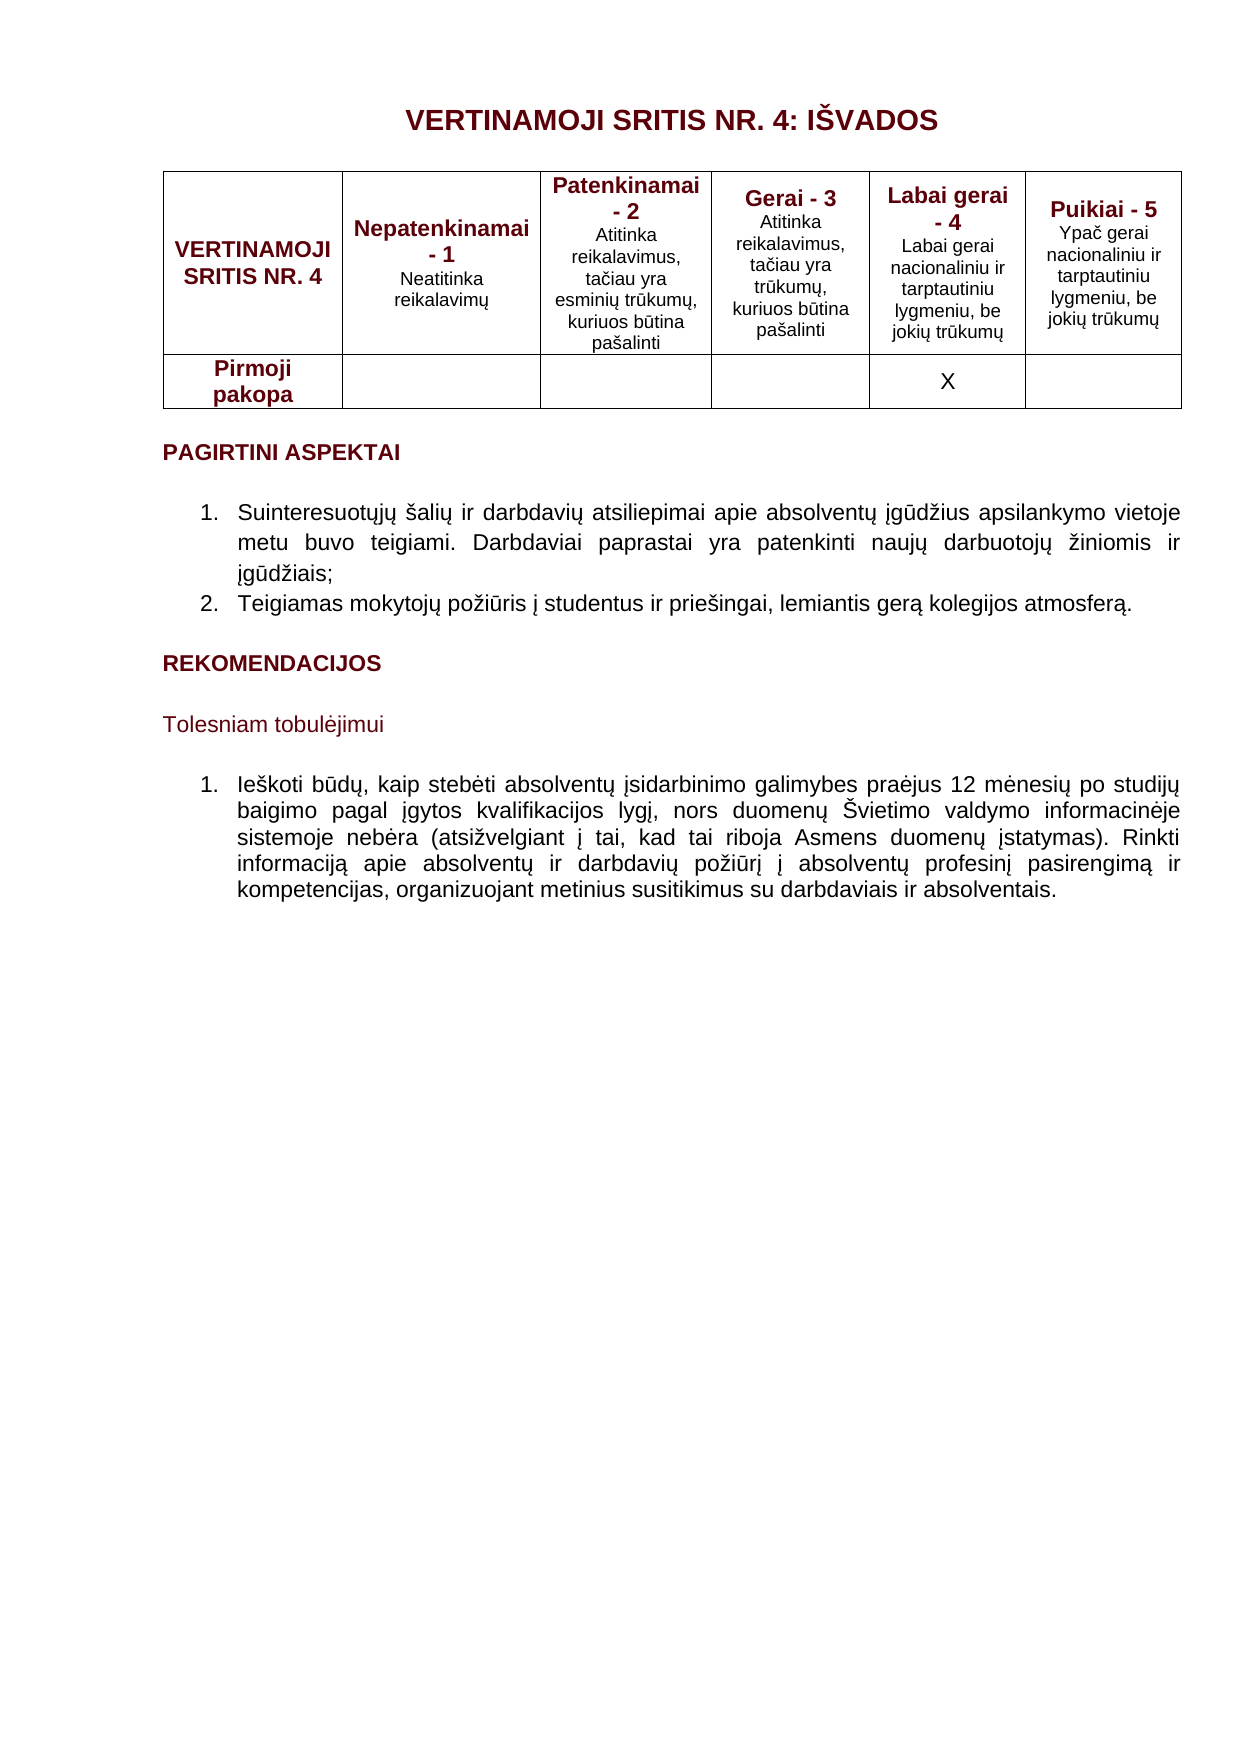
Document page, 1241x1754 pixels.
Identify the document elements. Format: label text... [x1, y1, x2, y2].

table_cell X [870, 355, 1025, 407]
table_header Gerai - 3 Atitinka reikalavimus, tačiau yra trūkumų, kuriuos būtina pašalinti [712, 172, 869, 354]
table_header Labai gerai - 4 Labai gerai nacionaliniu ir tarptautiniu lygmeniu, be jokių trūkumų [870, 172, 1025, 354]
table_cell Pirmoji pakopa [164, 355, 342, 407]
subtitle VERTINAMOJI SRITIS NR. 4: IŠVADOS [162, 103, 1181, 137]
list Teigiamas mokytojų požiūris į studentus ir priešingai, lemiantis gerą kolegijos atmosferą. [200, 590, 1181, 616]
table_cell [712, 355, 869, 407]
text REKOMENDACIJOS [162, 650, 1181, 676]
table_header Nepatenkinamai - 1 Neatitinka reikalavimų [343, 172, 540, 354]
list Ieškoti būdų, kaip stebėti absolventų įsidarbinimo galimybes praėjus 12 mėnesių po studijų baigimo pagal įgytos kvalifikacijos lygį, nors duomenų Švietimo valdymo informacinėje sistemoje nebėra (atsižvelgiant į tai, kad tai riboja Asmens duomenų įstatymas). Rinkti informaciją apie absolventų ir darbdavių požiūrį į absolventų profesinį pasirengimą ir kompetencijas, organizuojant metinius susitikimus su darbdaviais ir absolventais. [200, 771, 1181, 903]
list Suinteresuotųjų šalių ir darbdavių atsiliepimai apie absolventų įgūdžius apsilankymo vietoje metu buvo teigiami. Darbdaviai paprastai yra patenkinti naujų darbuotojų žiniomis ir įgūdžiais; [200, 499, 1181, 586]
table_cell [343, 355, 540, 407]
text PAGIRTINI ASPEKTAI [162, 439, 1181, 465]
table_header Puikiai - 5 Ypač gerai nacionaliniu ir tarptautiniu lygmeniu, be jokių trūkumų [1026, 172, 1181, 354]
table_header VERTINAMOJI SRITIS NR. 4 [164, 172, 342, 354]
table_cell [541, 355, 711, 407]
table_cell [1026, 355, 1181, 407]
text Tolesniam tobulėjimui [162, 711, 1181, 737]
table_header Patenkinamai - 2 Atitinka reikalavimus, tačiau yra esminių trūkumų, kuriuos būtina pašalinti [541, 172, 711, 354]
